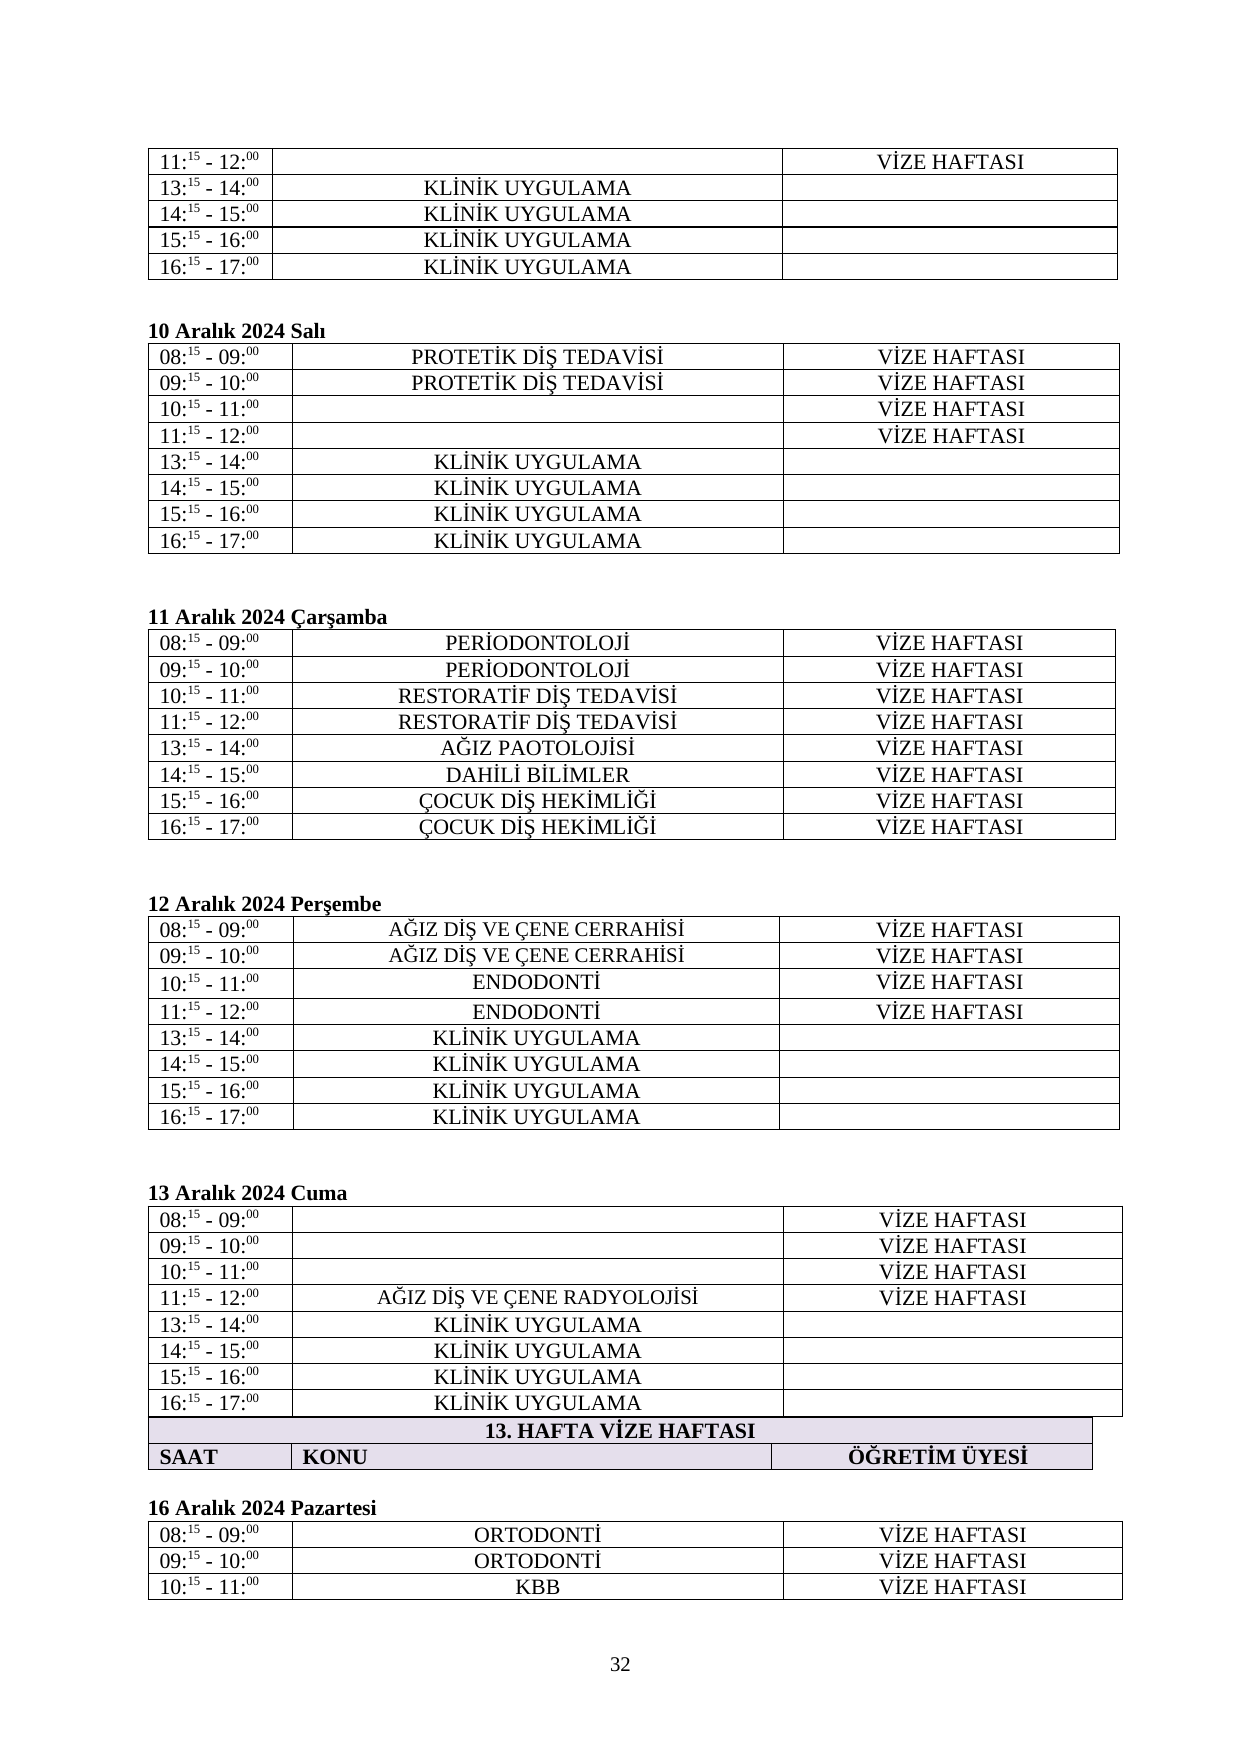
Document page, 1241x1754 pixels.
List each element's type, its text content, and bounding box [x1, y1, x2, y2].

table_cell [273, 149, 782, 174]
text 12 Aralık 2024 Perşembe [148, 891, 1093, 916]
text 16 Aralık 2024 Pazartesi [148, 1495, 1093, 1521]
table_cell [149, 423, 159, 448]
table_cell [1111, 1338, 1122, 1363]
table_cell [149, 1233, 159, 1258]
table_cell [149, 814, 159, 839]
table_cell ÇOCUK DİŞ HEKİMLİĞİ [293, 788, 783, 813]
table_cell [1108, 1051, 1119, 1077]
table_cell RESTORATİF DİŞ TEDAVİSİ [293, 709, 783, 734]
table_cell [1111, 1390, 1122, 1416]
table_cell KLİNİK UYGULAMA [273, 201, 782, 226]
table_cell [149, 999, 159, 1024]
table_cell [1111, 1312, 1122, 1337]
table_cell [293, 396, 783, 422]
table_cell KBB [293, 1574, 783, 1599]
table_cell ENDODONTİ [294, 969, 779, 998]
table_cell [783, 201, 1117, 226]
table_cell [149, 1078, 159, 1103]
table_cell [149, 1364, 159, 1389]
table_cell [784, 475, 794, 500]
table_cell PROTETİK DİŞ TEDAVİSİ [293, 370, 783, 395]
table_cell [1108, 1025, 1119, 1050]
table_cell KLİNİK UYGULAMA [293, 1390, 783, 1416]
table_header [293, 1207, 783, 1232]
table_cell KLİNİK UYGULAMA [293, 1338, 783, 1363]
table_cell [784, 1390, 794, 1416]
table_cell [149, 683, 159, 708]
table_cell VİZE HAFTASI [780, 999, 1119, 1024]
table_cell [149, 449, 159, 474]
table_cell KLİNİK UYGULAMA [293, 449, 783, 474]
table_cell KLİNİK UYGULAMA [294, 1104, 779, 1129]
table_cell KLİNİK UYGULAMA [273, 228, 782, 253]
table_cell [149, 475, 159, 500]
table_cell [1108, 528, 1119, 553]
table_cell KONU [292, 1444, 771, 1469]
table_cell KLİNİK UYGULAMA [293, 475, 783, 500]
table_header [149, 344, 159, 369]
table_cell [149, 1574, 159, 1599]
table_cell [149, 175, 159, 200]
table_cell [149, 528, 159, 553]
table_cell [293, 423, 783, 448]
table_cell VİZE HAFTASI [784, 1574, 1122, 1599]
table_cell [1111, 1364, 1122, 1389]
table_cell [1108, 1104, 1119, 1129]
table_cell VİZE HAFTASI [783, 149, 1117, 174]
table_cell [780, 1104, 791, 1129]
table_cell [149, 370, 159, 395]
table_cell ÖĞRETİM ÜYESİ [772, 1444, 1092, 1469]
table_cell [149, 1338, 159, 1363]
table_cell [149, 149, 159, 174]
table_cell [783, 254, 1117, 279]
text 10 Aralık 2024 Salı [148, 318, 1093, 343]
table_cell KLİNİK UYGULAMA [273, 175, 782, 200]
table_header ORTODONTİ [293, 1522, 783, 1547]
table_cell [784, 449, 794, 474]
table_cell ENDODONTİ [294, 999, 779, 1024]
table_cell VİZE HAFTASI [784, 788, 1115, 813]
table_cell [293, 1233, 783, 1258]
table_cell KLİNİK UYGULAMA [294, 1078, 779, 1103]
table_cell KLİNİK UYGULAMA [294, 1025, 779, 1050]
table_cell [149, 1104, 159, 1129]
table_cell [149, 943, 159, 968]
table_cell AĞIZ PAOTOLOJİSİ [293, 735, 783, 761]
text 11 Aralık 2024 Çarşamba [148, 604, 1093, 629]
table_cell [293, 1259, 783, 1284]
table_cell PERİODONTOLOJİ [293, 657, 783, 682]
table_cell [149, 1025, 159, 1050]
table_header PERİODONTOLOJİ [293, 630, 783, 656]
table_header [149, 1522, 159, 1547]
table_header PROTETİK DİŞ TEDAVİSİ [293, 344, 783, 369]
table_cell [784, 1364, 794, 1389]
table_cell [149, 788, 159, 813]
table_cell [784, 501, 794, 527]
table_cell KLİNİK UYGULAMA [293, 528, 783, 553]
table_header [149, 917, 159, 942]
table_cell [784, 528, 794, 553]
table_cell KLİNİK UYGULAMA [273, 254, 782, 279]
table_cell [1108, 475, 1119, 500]
table_cell SAAT [149, 1444, 291, 1469]
table_cell KLİNİK UYGULAMA [293, 1312, 783, 1337]
table_cell AĞIZ DİŞ VE ÇENE CERRAHİSİ [294, 943, 779, 968]
table_cell VİZE HAFTASI [784, 1548, 1122, 1573]
table_cell [1108, 449, 1119, 474]
table_cell KLİNİK UYGULAMA [293, 1364, 783, 1389]
table_cell [784, 1338, 794, 1363]
table_cell [1108, 501, 1119, 527]
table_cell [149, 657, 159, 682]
table_cell [783, 228, 1117, 253]
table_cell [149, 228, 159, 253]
table_header 13. HAFTA VİZE HAFTASI [149, 1418, 1092, 1443]
table_cell [783, 175, 1117, 200]
table_cell AĞIZ DİŞ VE ÇENE RADYOLOJİSİ [293, 1285, 783, 1311]
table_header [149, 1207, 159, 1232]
table_cell [780, 1051, 791, 1077]
table_cell KLİNİK UYGULAMA [293, 501, 783, 527]
table_cell DAHİLİ BİLİMLER [293, 762, 783, 787]
table_header VİZE HAFTASI [784, 1522, 1122, 1547]
table_cell [1108, 1078, 1119, 1103]
table_cell VİZE HAFTASI [780, 969, 1119, 998]
table_cell KLİNİK UYGULAMA [294, 1051, 779, 1077]
text 13 Aralık 2024 Cuma [148, 1180, 1093, 1206]
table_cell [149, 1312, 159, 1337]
table_cell VİZE HAFTASI [784, 814, 1115, 839]
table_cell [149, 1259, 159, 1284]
table_cell [780, 1078, 791, 1103]
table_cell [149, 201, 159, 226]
table_cell [780, 1025, 791, 1050]
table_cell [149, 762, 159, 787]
table_cell 10:15 - 11:00 [149, 969, 293, 998]
table_cell ORTODONTİ [293, 1548, 783, 1573]
table_cell ÇOCUK DİŞ HEKİMLİĞİ [293, 814, 783, 839]
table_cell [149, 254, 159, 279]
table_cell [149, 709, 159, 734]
table_cell RESTORATİF DİŞ TEDAVİSİ [293, 683, 783, 708]
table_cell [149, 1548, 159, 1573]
table_cell [784, 1312, 794, 1337]
table_header AĞIZ DİŞ VE ÇENE CERRAHİSİ [294, 917, 779, 942]
